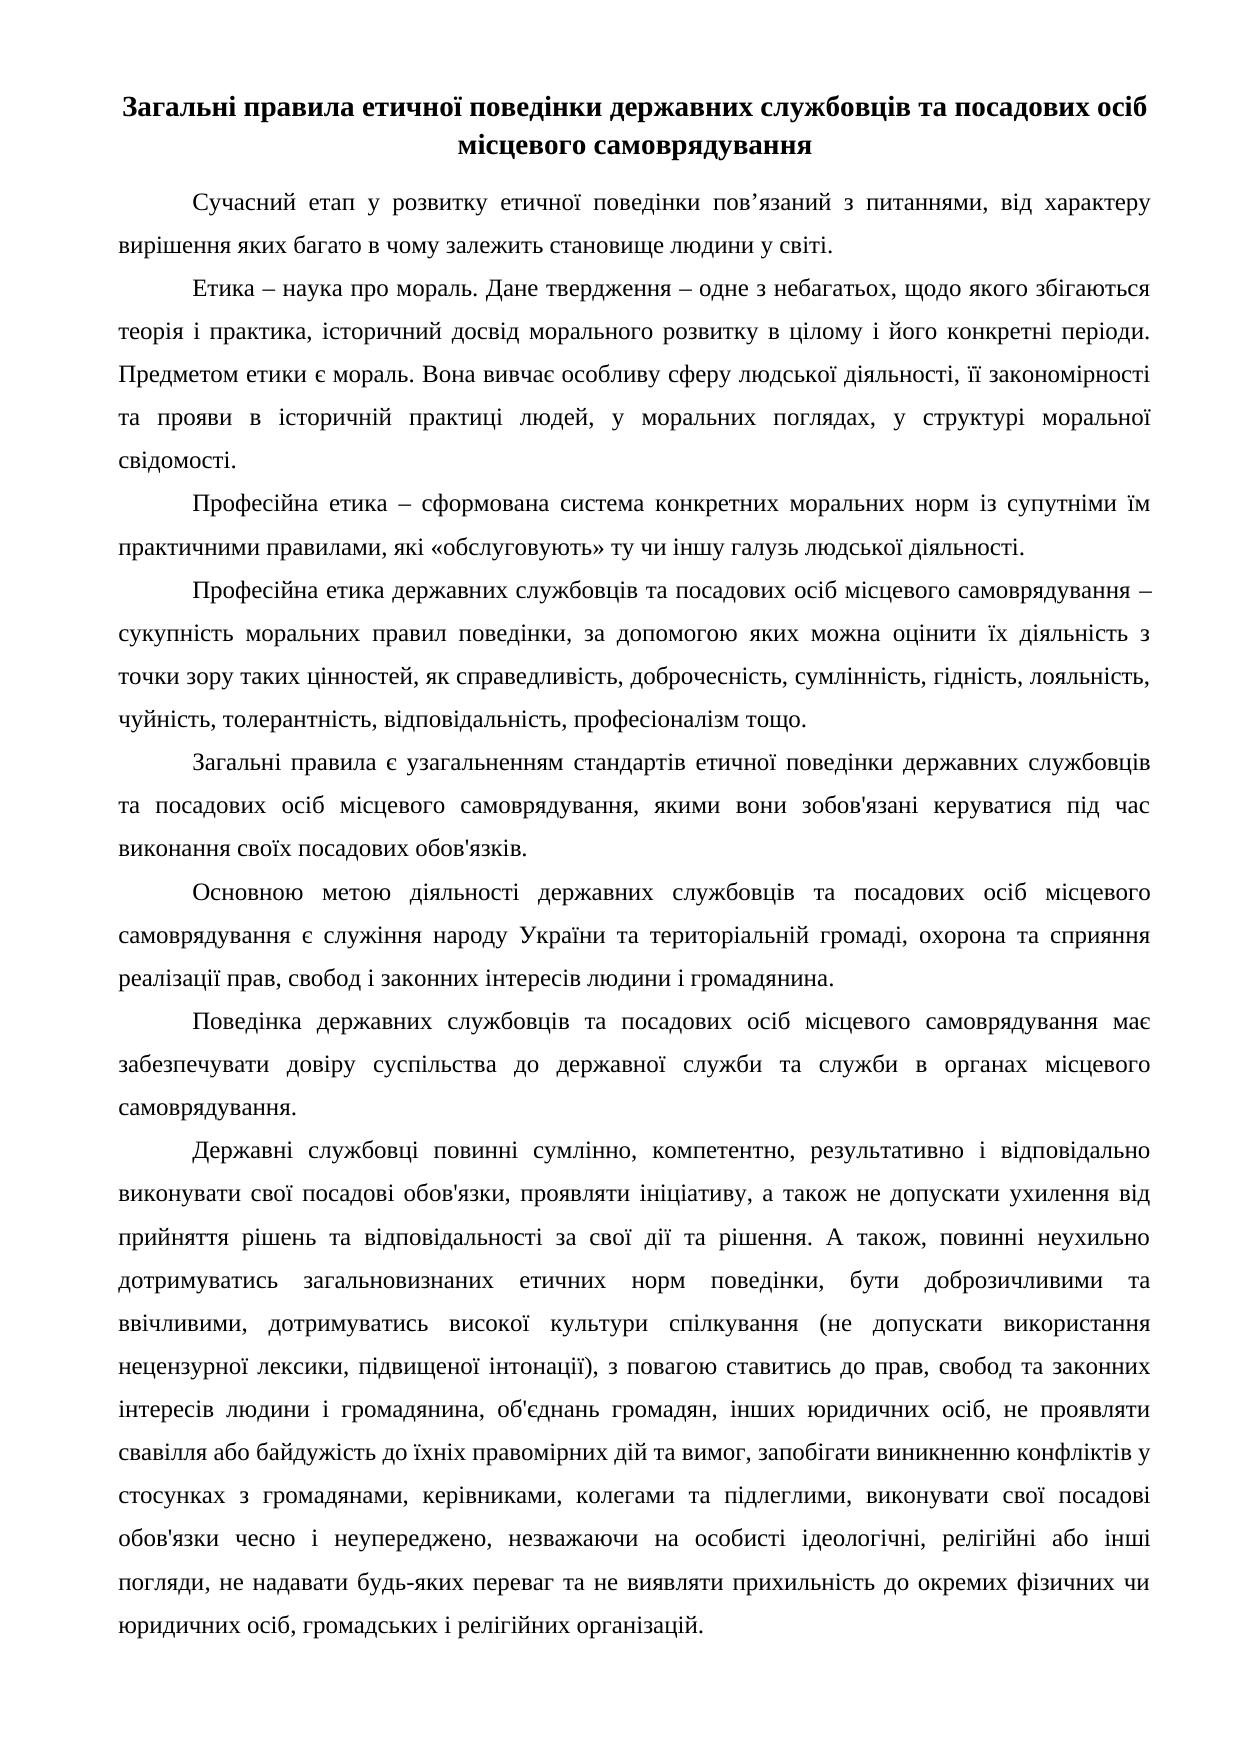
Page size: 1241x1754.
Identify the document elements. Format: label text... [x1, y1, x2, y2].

text Поведінка державних службовців та посадових осіб місцевого самоврядування має забезпечувати довіру суспільства до державної служби та служби в органах місцевого самоврядування. [118, 1006, 1152, 1121]
text Державні службовці повинні сумлінно, компетентно, результативно і відповідально виконувати свої посадові обов'язки, проявляти ініціативу, а також не допускати ухилення від прийняття рішень та відповідальності за свої дії та рішення. А також, повинні неухильно дотримуватись загальновизнаних етичних норм поведінки, бути доброзичливими та ввічливими, дотримуватись високої культури спілкування (не допускати використання нецензурної лексики, підвищеної інтонації), з повагою ставитись до прав, свобод та законних інтересів людини і громадянина, об'єднань громадян, інших юридичних осіб, не проявляти свавілля або байдужість до їхніх правомірних дій та вимог, запобігати виникненню конфліктів у стосунках з громадянами, керівниками, колегами та підлеглими, виконувати свої посадові обов'язки чесно і неупереджено, незважаючи на особисті ідеологічні, релігійні або інші погляди, не надавати будь-яких переваг та не виявляти прихильність до окремих фізичних чи юридичних осіб, громадських і релігійних організацій. [118, 1135, 1152, 1638]
text Професійна етика – сформована система конкретних моральних норм із супутніми їм практичними правилами, які «обслуговують» ту чи іншу галузь людської діяльності. [118, 488, 1152, 560]
text Загальні правила етичної поведінки державних службовців та посадових осіб місцевого самоврядування [118, 89, 1152, 161]
text Основною метою діяльності державних службовців та посадових осіб місцевого самоврядування є служіння народу України та територіальній громаді, охорона та сприяння реалізації прав, свобод і законних інтересів людини і громадянина. [118, 877, 1152, 992]
text Сучасний етап у розвитку етичної поведінки пов’язаний з питаннями, від характеру вирішення яких багато в чому залежить становище людини у світі. [118, 187, 1152, 258]
text Професійна етика державних службовців та посадових осіб місцевого самоврядування – сукупність моральних правил поведінки, за допомогою яких можна оцінити їх діяльність з точки зору таких цінностей, як справедливість, доброчесність, сумлінність, гідність, лояльність, чуйність, толерантність, відповідальність, професіоналізм тощо. [118, 575, 1152, 733]
text Загальні правила є узагальненням стандартів етичної поведінки державних службовців та посадових осіб місцевого самоврядування, якими вони зобов'язані керуватися під час виконання своїх посадових обов'язків. [118, 747, 1152, 862]
text Етика – наука про мораль. Дане твердження – одне з небагатьох, щодо якого збігаються теорія і практика, історичний досвід морального розвитку в цілому і його конкретні періоди. Предметом етики є мораль. Вона вивчає особливу сферу людської діяльності, її закономірності та прояви в історичній практиці людей, у моральних поглядах, у структурі моральної свідомості. [118, 273, 1152, 474]
